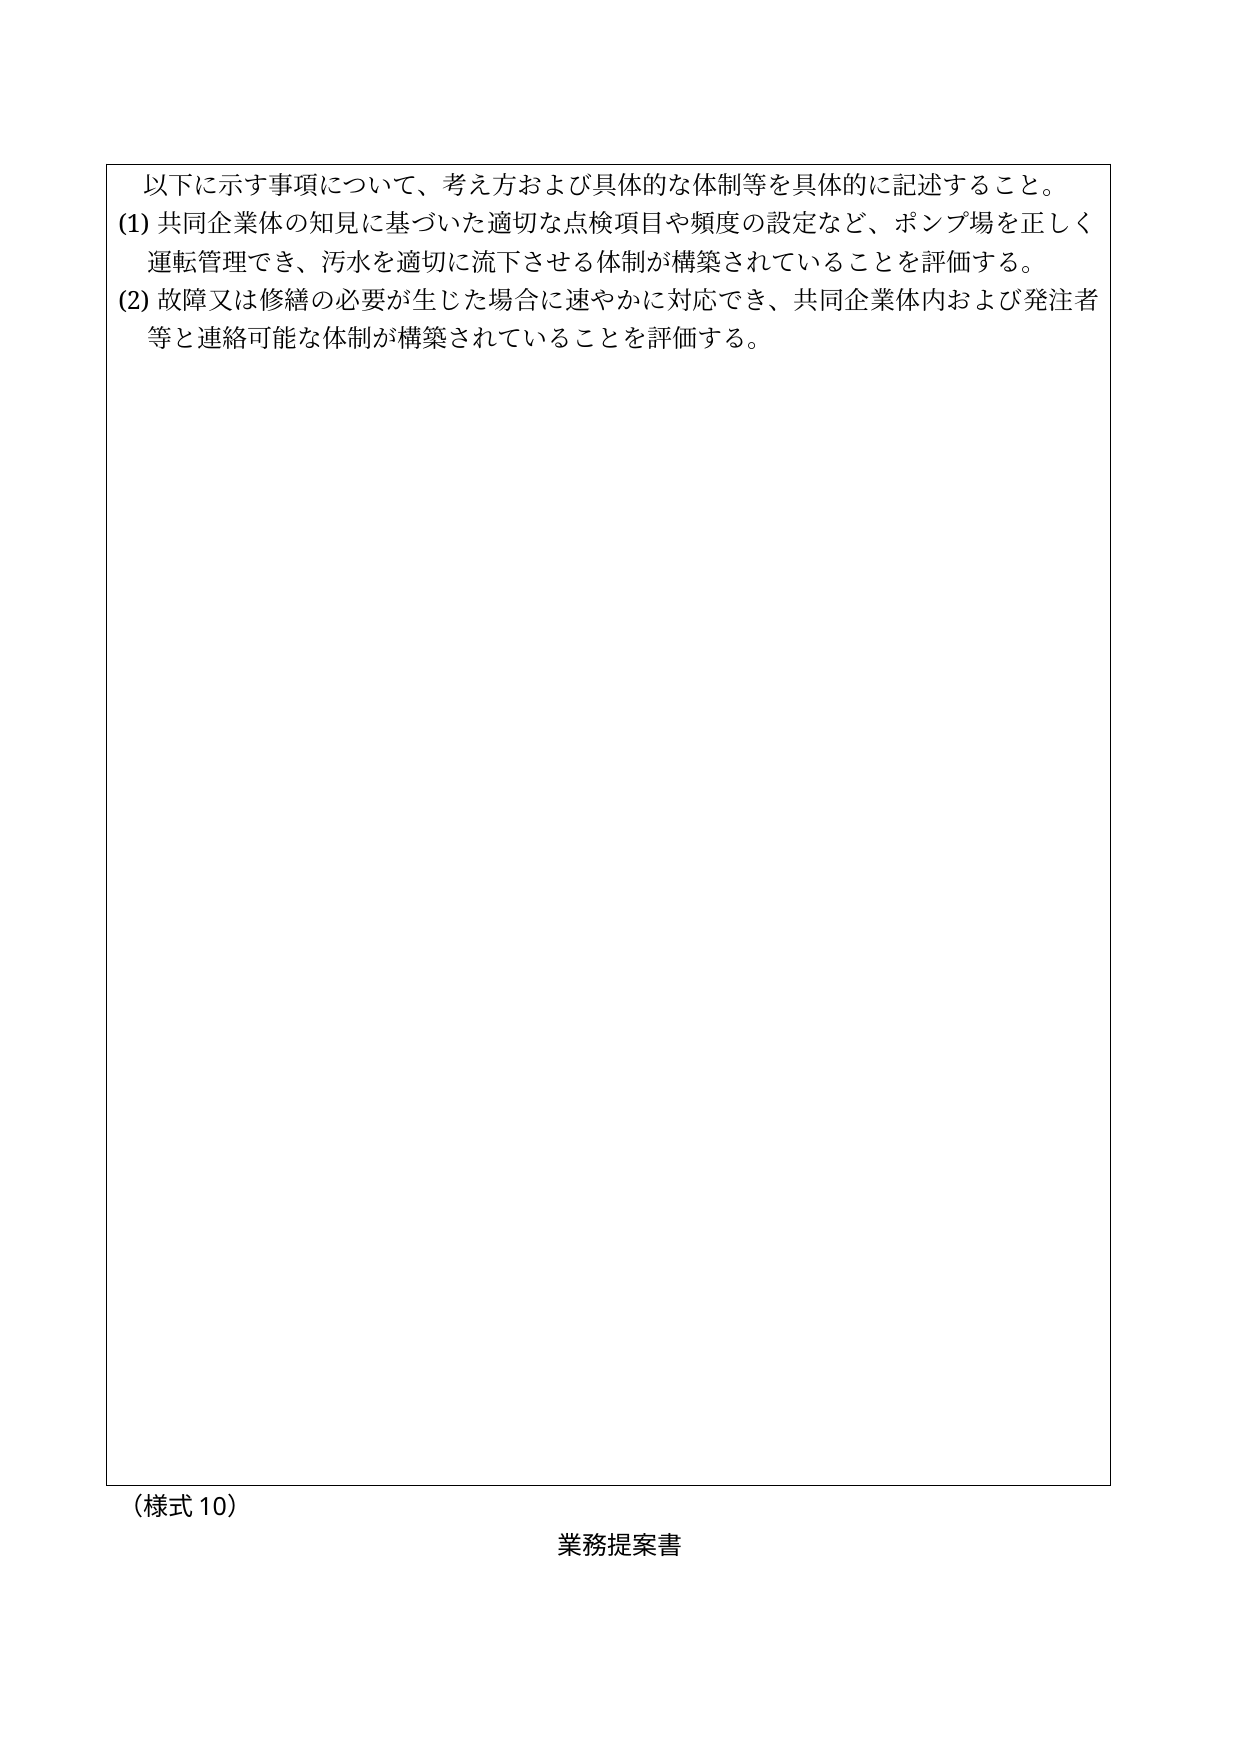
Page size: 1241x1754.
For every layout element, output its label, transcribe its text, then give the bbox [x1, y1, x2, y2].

table_header 以下に示す事項について、考え方および具体的な体制等を具体的に記述すること。 (1) 共同企業体の知見に基づいた適切な点検項目や頻度の設定など、ポンプ場を正しく運転管理でき、汚水を適切に流下させる体制が構築されていることを評価する。 (2) 故障又は修繕の必要が生じた場合に速やかに対応でき、共同企業体内および発注者等と連絡可能な体制が構築されていることを評価する。 [107, 165, 1110, 1485]
text 業務提案書 [118, 1524, 1122, 1562]
text （様式10） [118, 1486, 1122, 1524]
